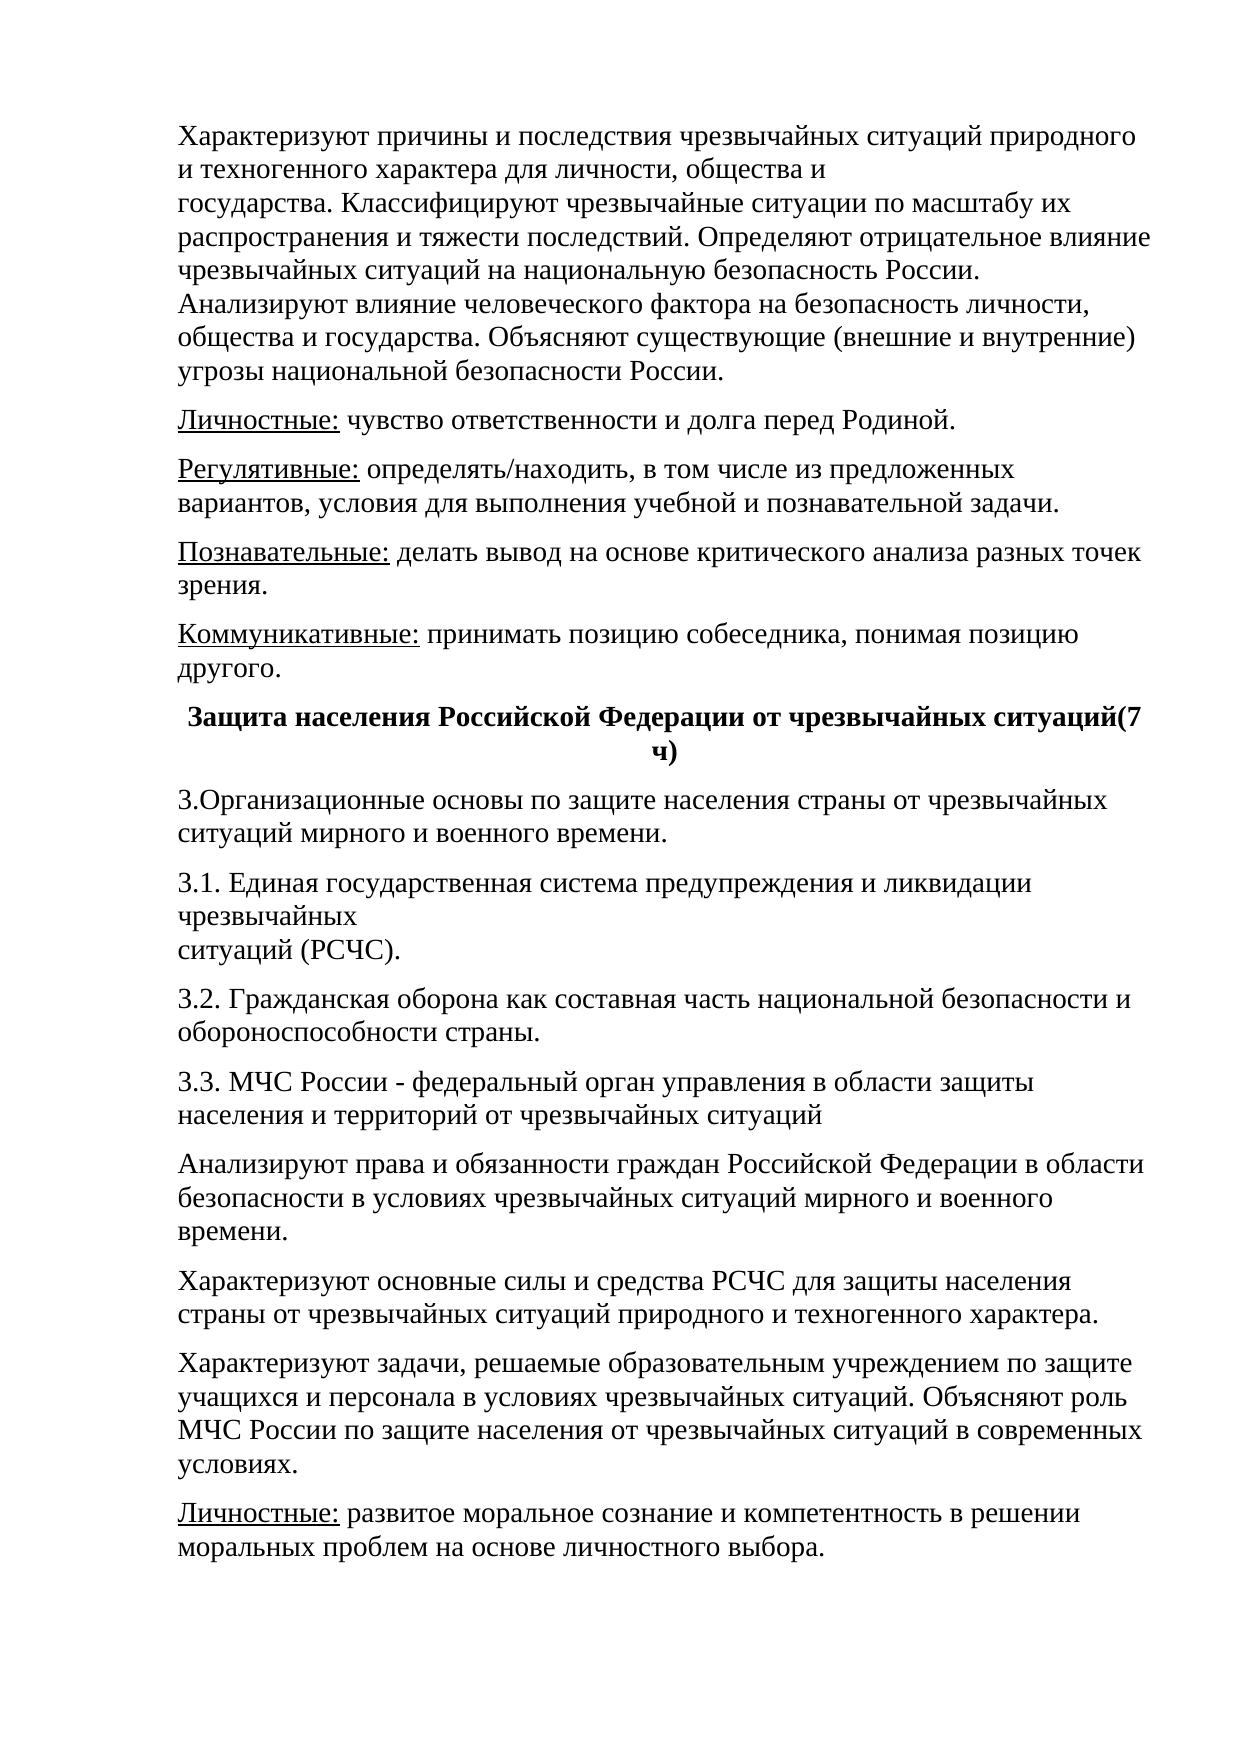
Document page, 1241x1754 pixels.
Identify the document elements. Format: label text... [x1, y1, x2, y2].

text Защита населения Российской Федерации от чрезвычайных ситуаций(7 ч) [177, 699, 1152, 766]
text 3.Организационные основы по защите населения страны от чрезвычайных ситуаций мирного и военного времени. [177, 782, 1152, 849]
text Характеризуют основные силы и средства РСЧС для защиты населения страны от чрезвычайных ситуаций природного и техногенного характера. [177, 1263, 1152, 1330]
text Регулятивные: определять/находить, в том числе из предложенных вариантов, условия для выполнения учебной и познавательной задачи. [177, 451, 1152, 518]
text Анализируют права и обязанности граждан Российской Федерации в области безопасности в условиях чрезвычайных ситуаций мирного и военного времени. [177, 1146, 1152, 1247]
text 3.2. Гражданская оборона как составная часть национальной безопасности и обороноспособности страны. [177, 981, 1152, 1048]
text Познавательные: делать вывод на основе критического анализа разных точек зрения. [177, 534, 1152, 601]
text Коммуникативные: принимать позицию собеседника, понимая позицию другого. [177, 617, 1152, 684]
text 3.3. МЧС России - федеральный орган управления в области защиты населения и территорий от чрезвычайных ситуаций [177, 1064, 1152, 1131]
text Характеризуют причины и последствия чрезвычайных ситуаций природного и техногенного характера для личности, общества и государства. Классифицируют чрезвычайные ситуации по масштабу их распространения и тяжести последствий. Определяют отрицательное влияние чрезвычайных ситуаций на национальную безопасность России. Анализируют влияние человеческого фактора на безопасность личности, общества и государства. Объясняют существующие (внешние и внутренние) угрозы национальной безопасности России. [177, 118, 1152, 386]
text Личностные: чувство ответственности и долга перед Родиной. [177, 402, 1152, 436]
text Характеризуют задачи, решаемые образовательным учреждением по защите учащихся и персонала в условиях чрезвычайных ситуаций. Объясняют роль МЧС России по защите населения от чрезвычайных ситуаций в современных условиях. [177, 1345, 1152, 1479]
text Личностные: развитое моральное сознание и компетентность в решении моральных проблем на основе личностного выбора. [177, 1495, 1152, 1562]
text 3.1. Единая государственная система предупреждения и ликвидации чрезвычайных ситуаций (РСЧС). [177, 865, 1152, 965]
